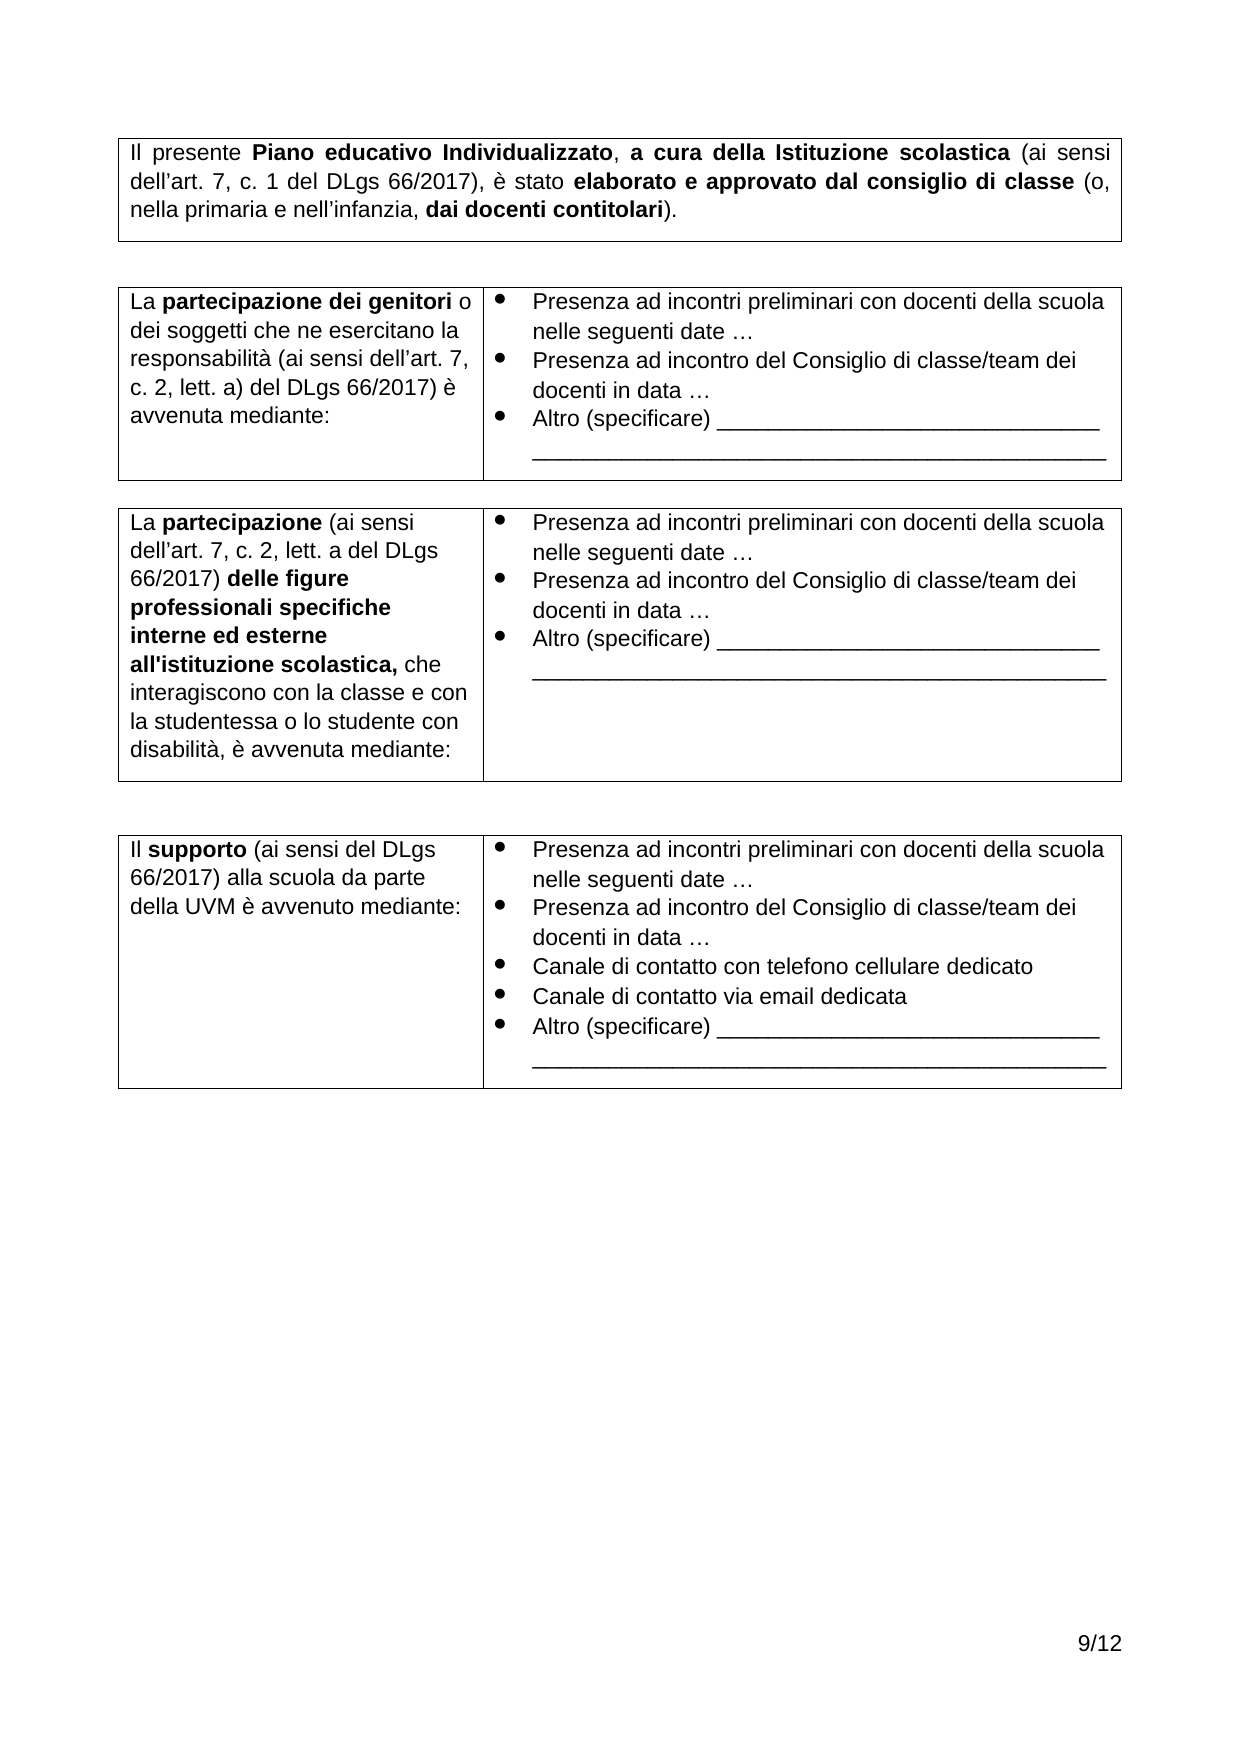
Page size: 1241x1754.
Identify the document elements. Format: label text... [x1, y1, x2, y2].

table_header Presenza ad incontri preliminari con docenti della scuola nelle seguenti date … Presenza ad incontro del Consiglio di classe/team dei docenti in data … Canale di contatto con telefono cellulare dedicato Canale di contatto via email dedicata Altro (specificare) ______________________________ _____________________________________________ [484, 836, 1121, 1088]
table_header Presenza ad incontri preliminari con docenti della scuola nelle seguenti date … Presenza ad incontro del Consiglio di classe/team dei docenti in data … Altro (specificare) ______________________________ _____________________________________________ [484, 509, 1121, 781]
table_header La partecipazione dei genitori o dei soggetti che ne esercitano la responsabilità (ai sensi dell’art. 7, c. 2, lett. a) del DLgs 66/2017) è avvenuta mediante: [119, 288, 483, 480]
table_header Il supporto (ai sensi del DLgs 66/2017) alla scuola da parte della UVM è avvenuto mediante: [119, 836, 483, 1088]
table_header Presenza ad incontri preliminari con docenti della scuola nelle seguenti date … Presenza ad incontro del Consiglio di classe/team dei docenti in data … Altro (specificare) ______________________________ _____________________________________________ [484, 288, 1121, 480]
table_header Il presente Piano educativo Individualizzato, a cura della Istituzione scolastica (ai sensi dell’art. 7, c. 1 del DLgs 66/2017), è stato elaborato e approvato dal consiglio di classe (o, nella primaria e nell’infanzia, dai docenti contitolari). [119, 139, 1121, 241]
table_header La partecipazione (ai sensi dell’art. 7, c. 2, lett. a del DLgs 66/2017) delle figure professionali specifiche interne ed esterne all'istituzione scolastica, che interagiscono con la classe e con la studentessa o lo studente con disabilità, è avvenuta mediante: [119, 509, 483, 781]
